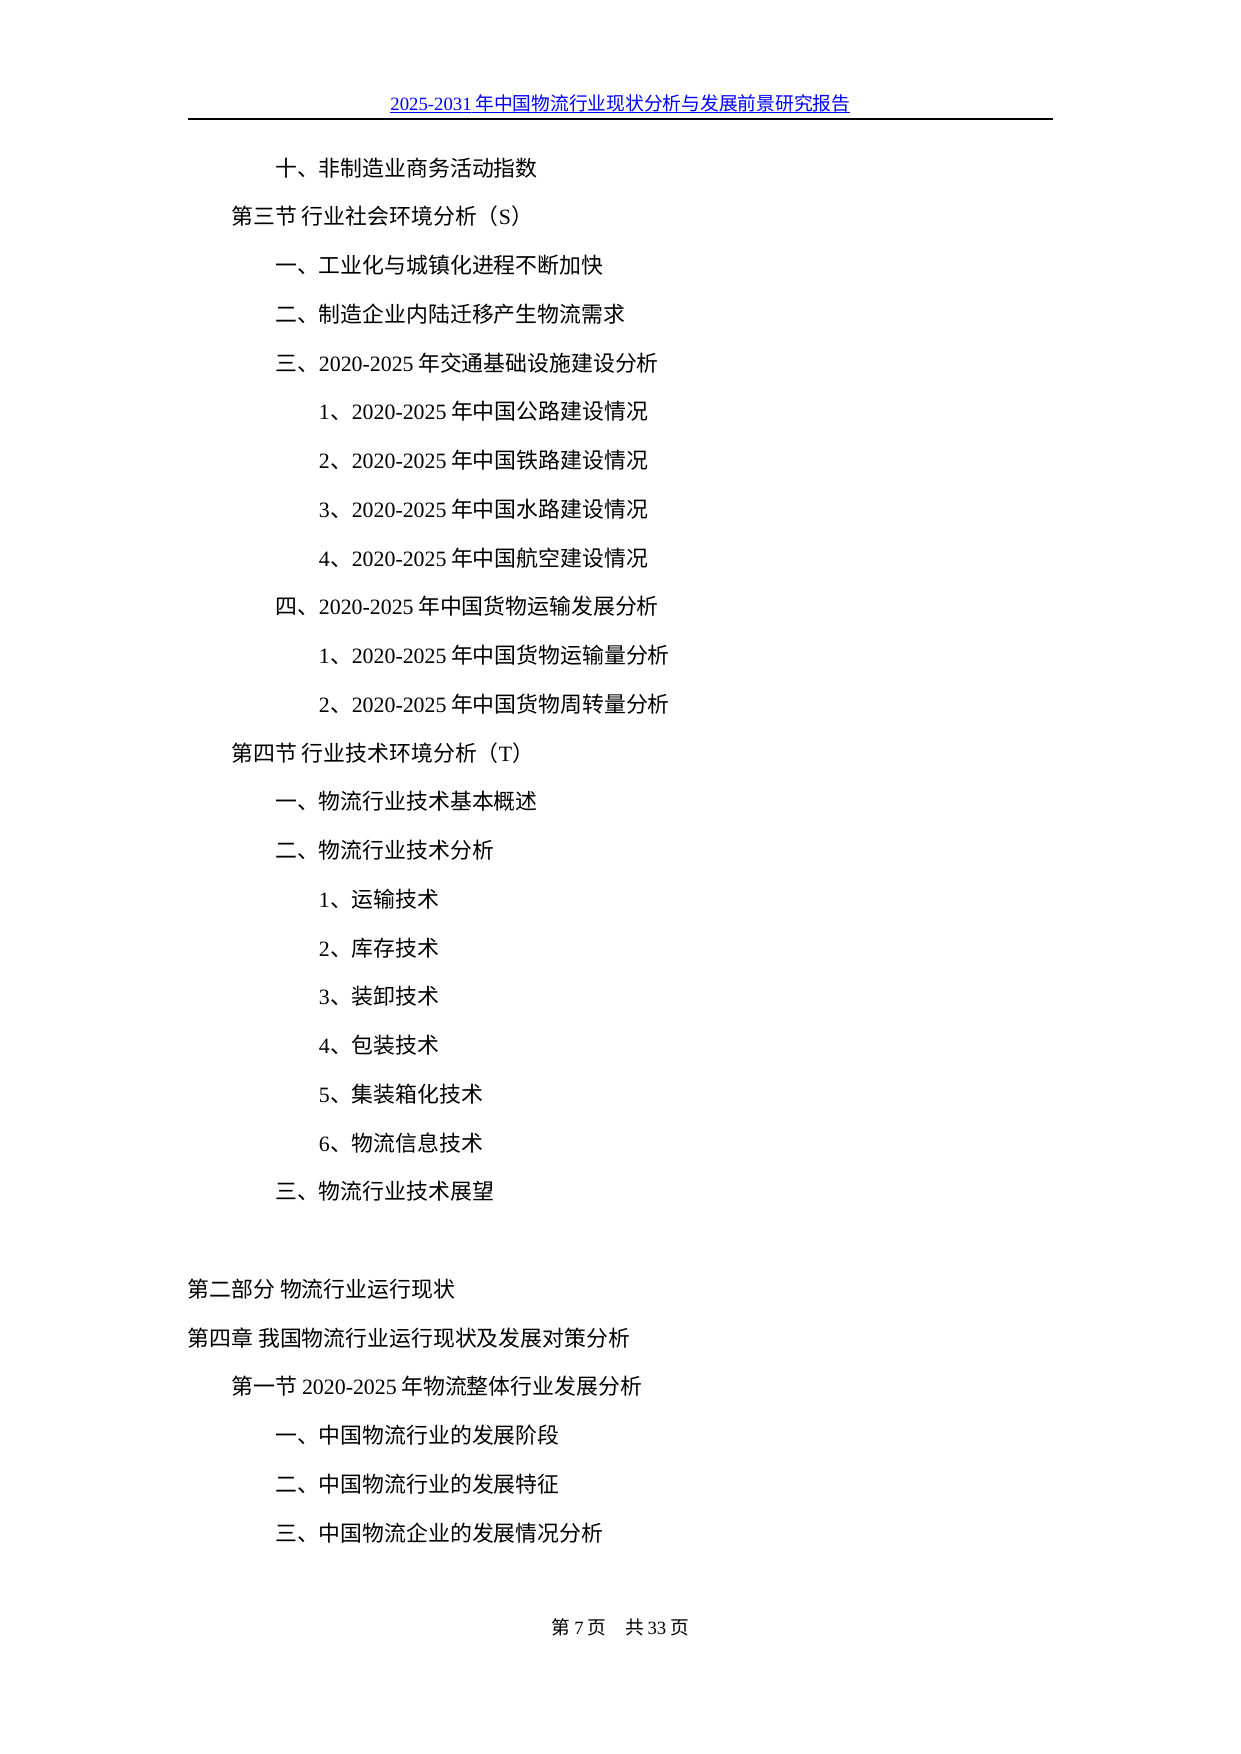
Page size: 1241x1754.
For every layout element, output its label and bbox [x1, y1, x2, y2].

text [187, 150, 1053, 1548]
